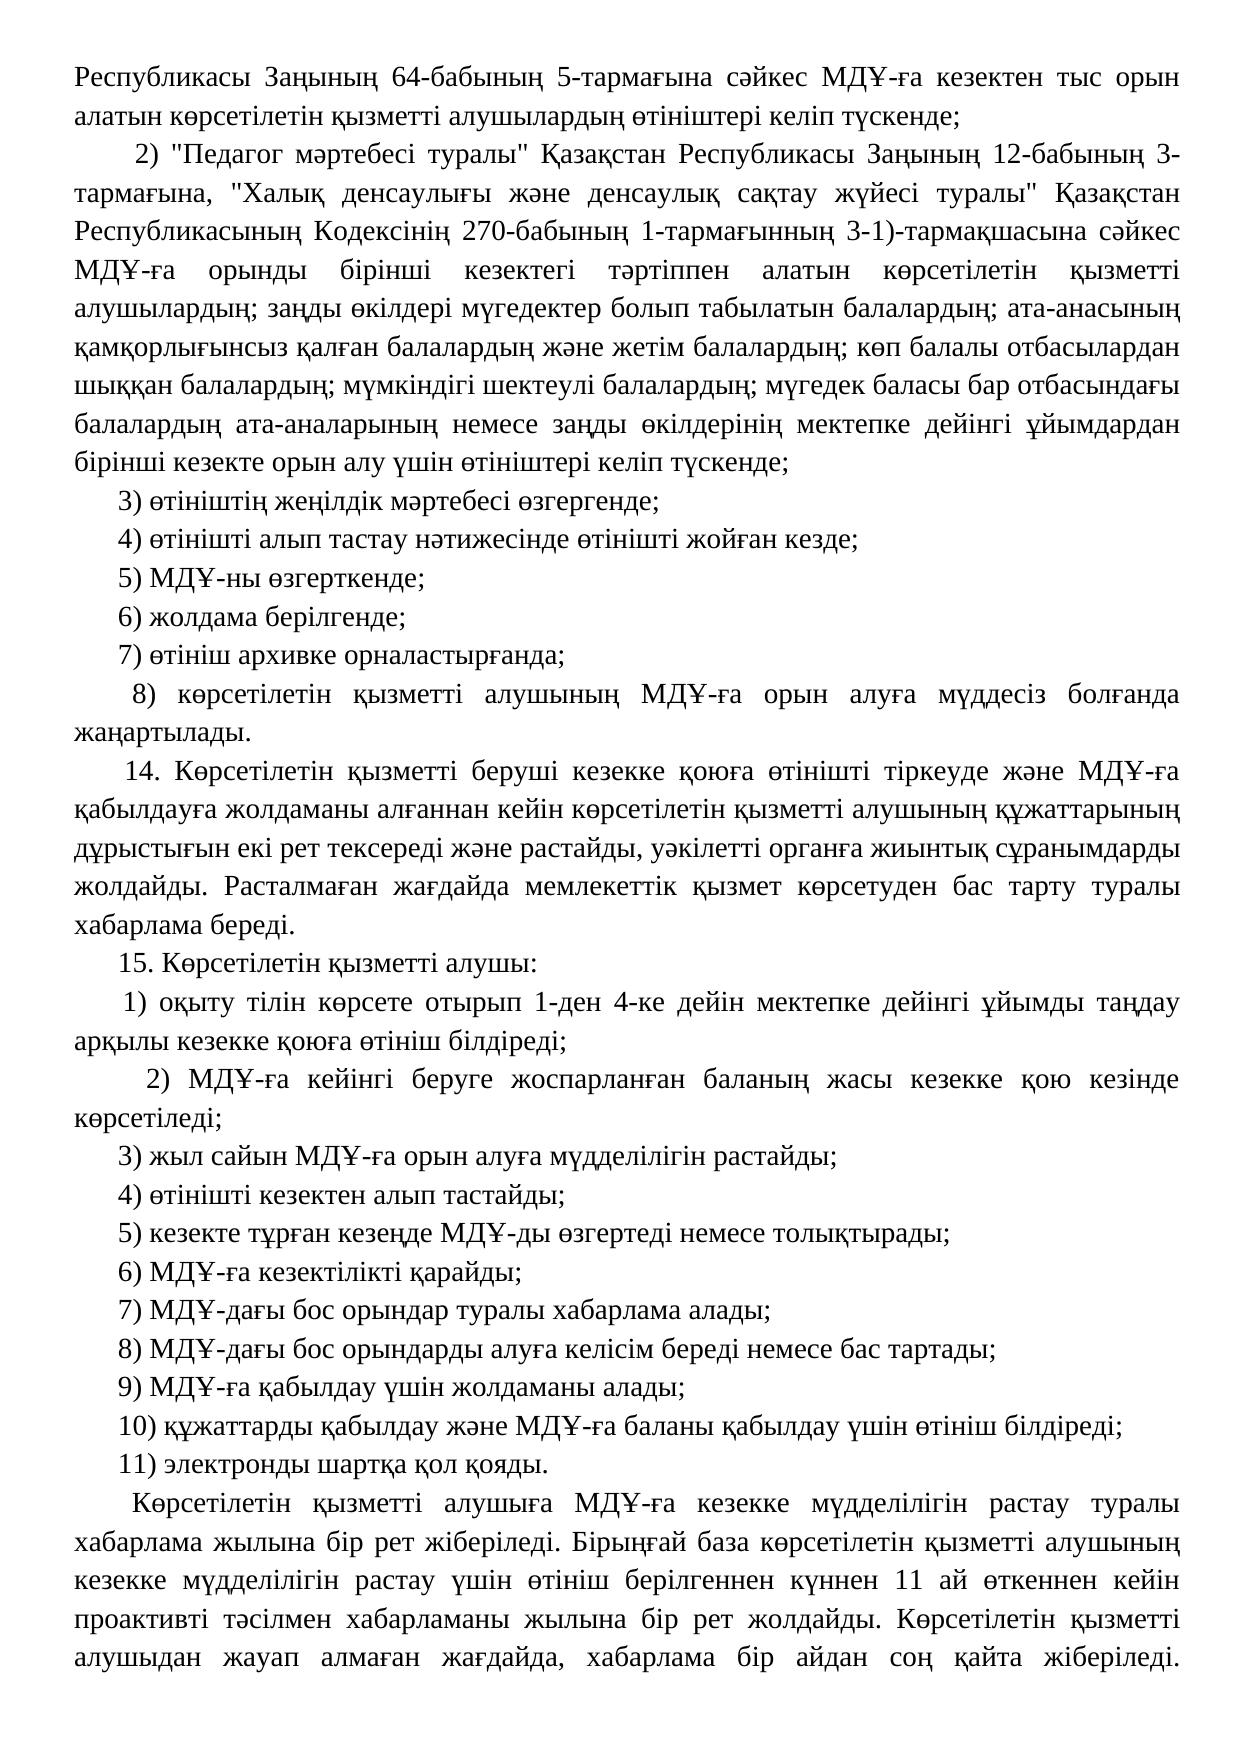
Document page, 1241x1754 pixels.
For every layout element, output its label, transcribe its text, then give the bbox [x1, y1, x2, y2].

text 7) МДҰ-дағы бос орындар туралы хабарлама алады; [74, 1292, 1181, 1326]
text 5) МДҰ-ны өзгерткенде; [74, 560, 1181, 594]
text 3) өтініштің жеңілдік мәртебесі өзгергенде; [74, 483, 1181, 517]
text 2) "Педагог мәртебесі туралы" Қазақстан Республикасы Заңының 12-бабының 3-тармағына, "Халық денсаулығы және денсаулық сақтау жүйесі туралы" Қазақстан Республикасының Кодексінің 270-бабының 1-тармағынның 3-1)-тармақшасына сәйкес МДҰ-ға орынды бірінші кезектегі тәртіппен алатын көрсетілетін қызметті алушылардың; заңды өкілдері мүгедектер болып табылатын балалардың; ата-анасының қамқорлығынсыз қалған балалардың және жетім балалардың; көп балалы отбасылардан шыққан балалардың; мүмкіндігі шектеулі балалардың; мүгедек баласы бар отбасындағы балалардың ата-аналарының немесе заңды өкілдерінің мектепке дейінгі ұйымдардан бірінші кезекте орын алу үшін өтініштері келіп түскенде; [74, 136, 1181, 478]
text 5) кезекте тұрған кезеңде МДҰ-ды өзгертеді немесе толықтырады; [74, 1215, 1181, 1249]
text 4) өтінішті алып тастау нәтижесінде өтінішті жойған кезде; [74, 522, 1181, 555]
text 8) МДҰ-дағы бос орындарды алуға келісім береді немесе бас тартады; [74, 1331, 1181, 1364]
text 3) жыл сайын МДҰ-ға орын алуға мүдделілігін растайды; [74, 1138, 1181, 1172]
text 10) құжаттарды қабылдау және МДҰ-ға баланы қабылдау үшін өтініш білдіреді; [74, 1408, 1181, 1442]
text 1) оқыту тілін көрсете отырып 1-ден 4-ке дейін мектепке дейінгі ұйымды таңдау арқылы кезекке қоюға өтініш білдіреді; [74, 984, 1181, 1056]
text 8) көрсетілетін қызметті алушының МДҰ-ға орын алуға мүддесіз болғанда жаңартылады. [74, 676, 1181, 748]
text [74, 1485, 1181, 1673]
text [74, 59, 1181, 131]
text 11) электронды шартқа қол қояды. [74, 1447, 1181, 1480]
text 6) МДҰ-ға кезектілікті қарайды; [74, 1254, 1181, 1287]
text 14. Көрсетілетін қызметті беруші кезекке қоюға өтінішті тіркеуде және МДҰ-ға қабылдауға жолдаманы алғаннан кейін көрсетілетін қызметті алушының құжаттарының дұрыстығын екі рет тексереді және растайды, уәкілетті органға жиынтық сұранымдарды жолдайды. Расталмаған жағдайда мемлекеттік қызмет көрсетуден бас тарту туралы хабарлама береді. [74, 753, 1181, 941]
text 2) МДҰ-ға кейінгі беруге жоспарланған баланың жасы кезекке қою кезінде көрсетіледі; [74, 1061, 1181, 1133]
text 15. Көрсетілетін қызметті алушы: [74, 946, 1181, 979]
text 4) өтінішті кезектен алып тастайды; [74, 1177, 1181, 1210]
text 7) өтініш архивке орналастырғанда; [74, 637, 1181, 671]
text 6) жолдама берілгенде; [74, 599, 1181, 632]
text 9) МДҰ-ға қабылдау үшін жолдаманы алады; [74, 1369, 1181, 1403]
